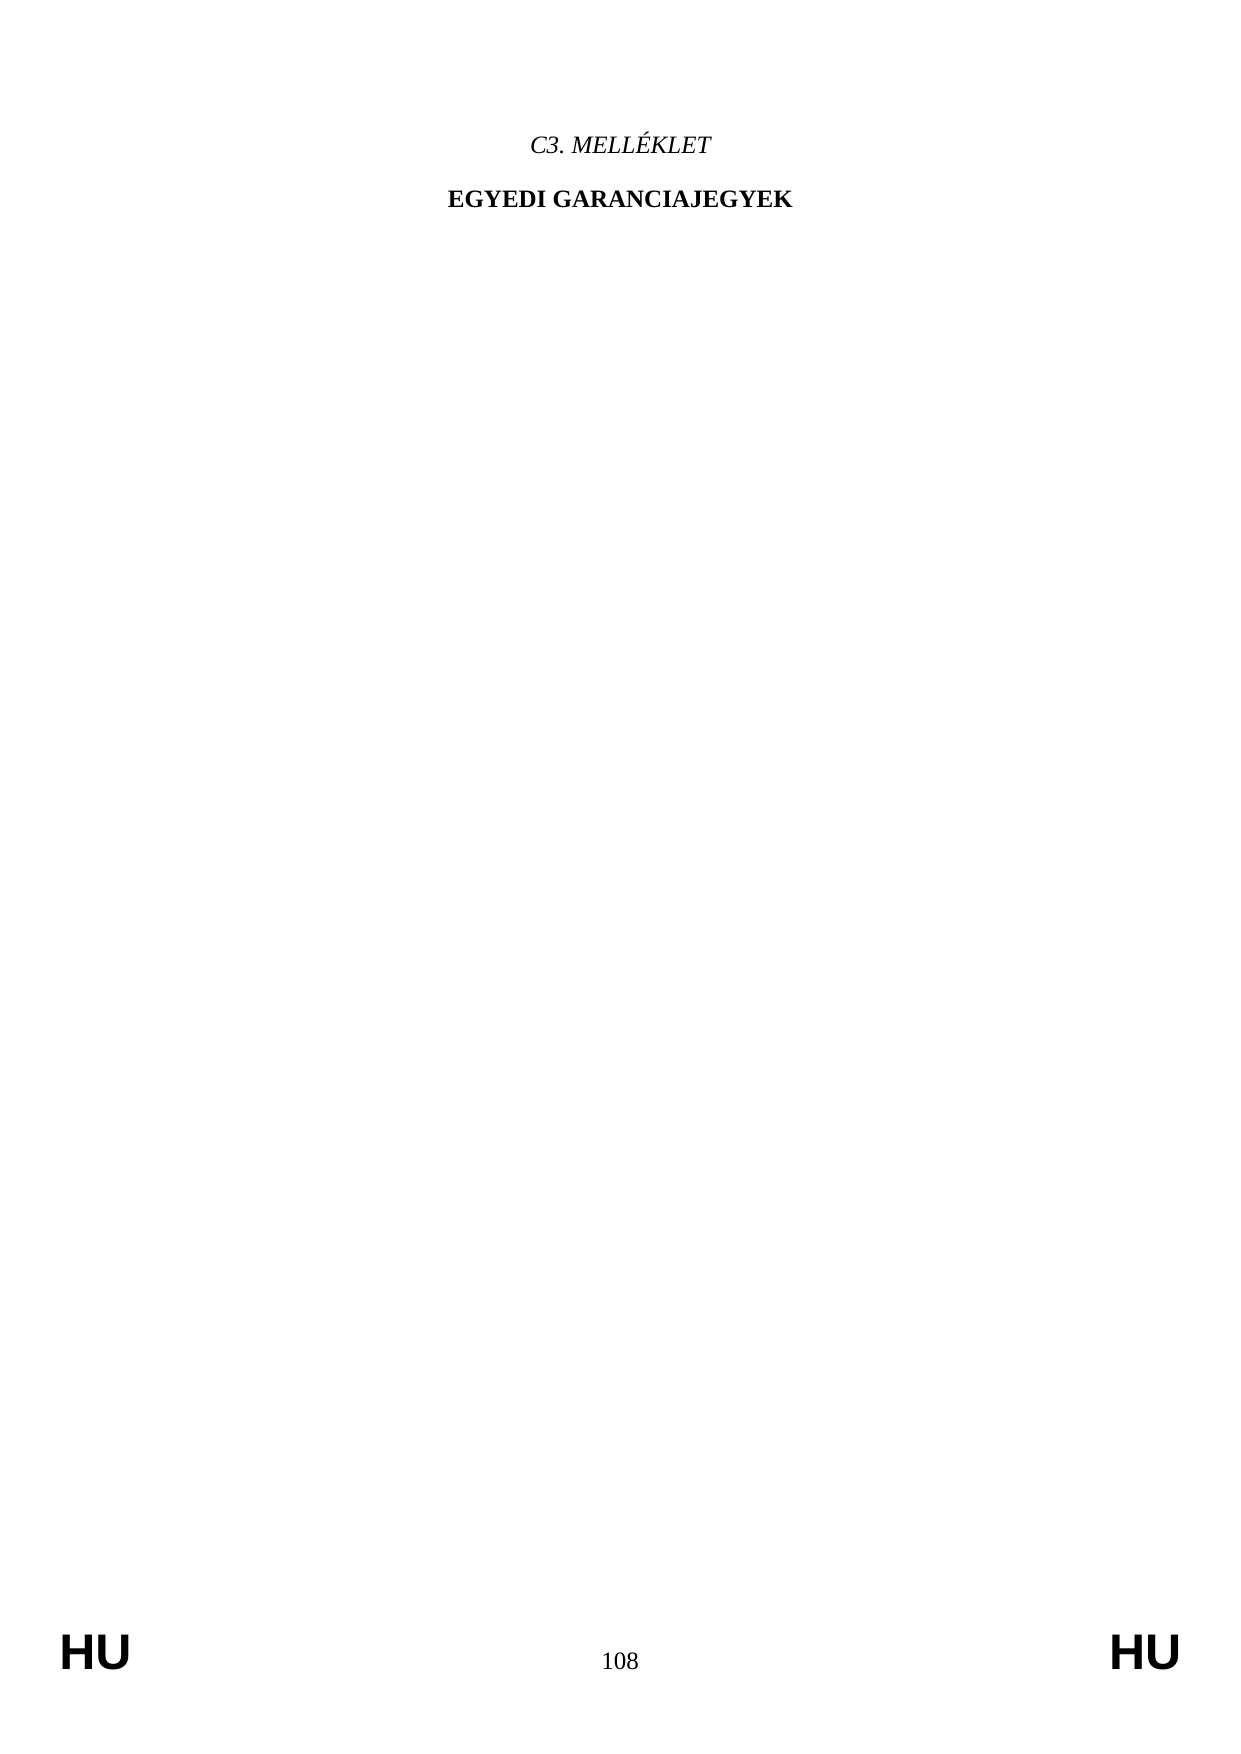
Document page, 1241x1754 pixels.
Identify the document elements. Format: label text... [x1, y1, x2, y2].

subtitle EGYEDI GARANCIAJEGYEK [148, 184, 1093, 213]
text C3. MELLÉKLET [148, 131, 1093, 159]
